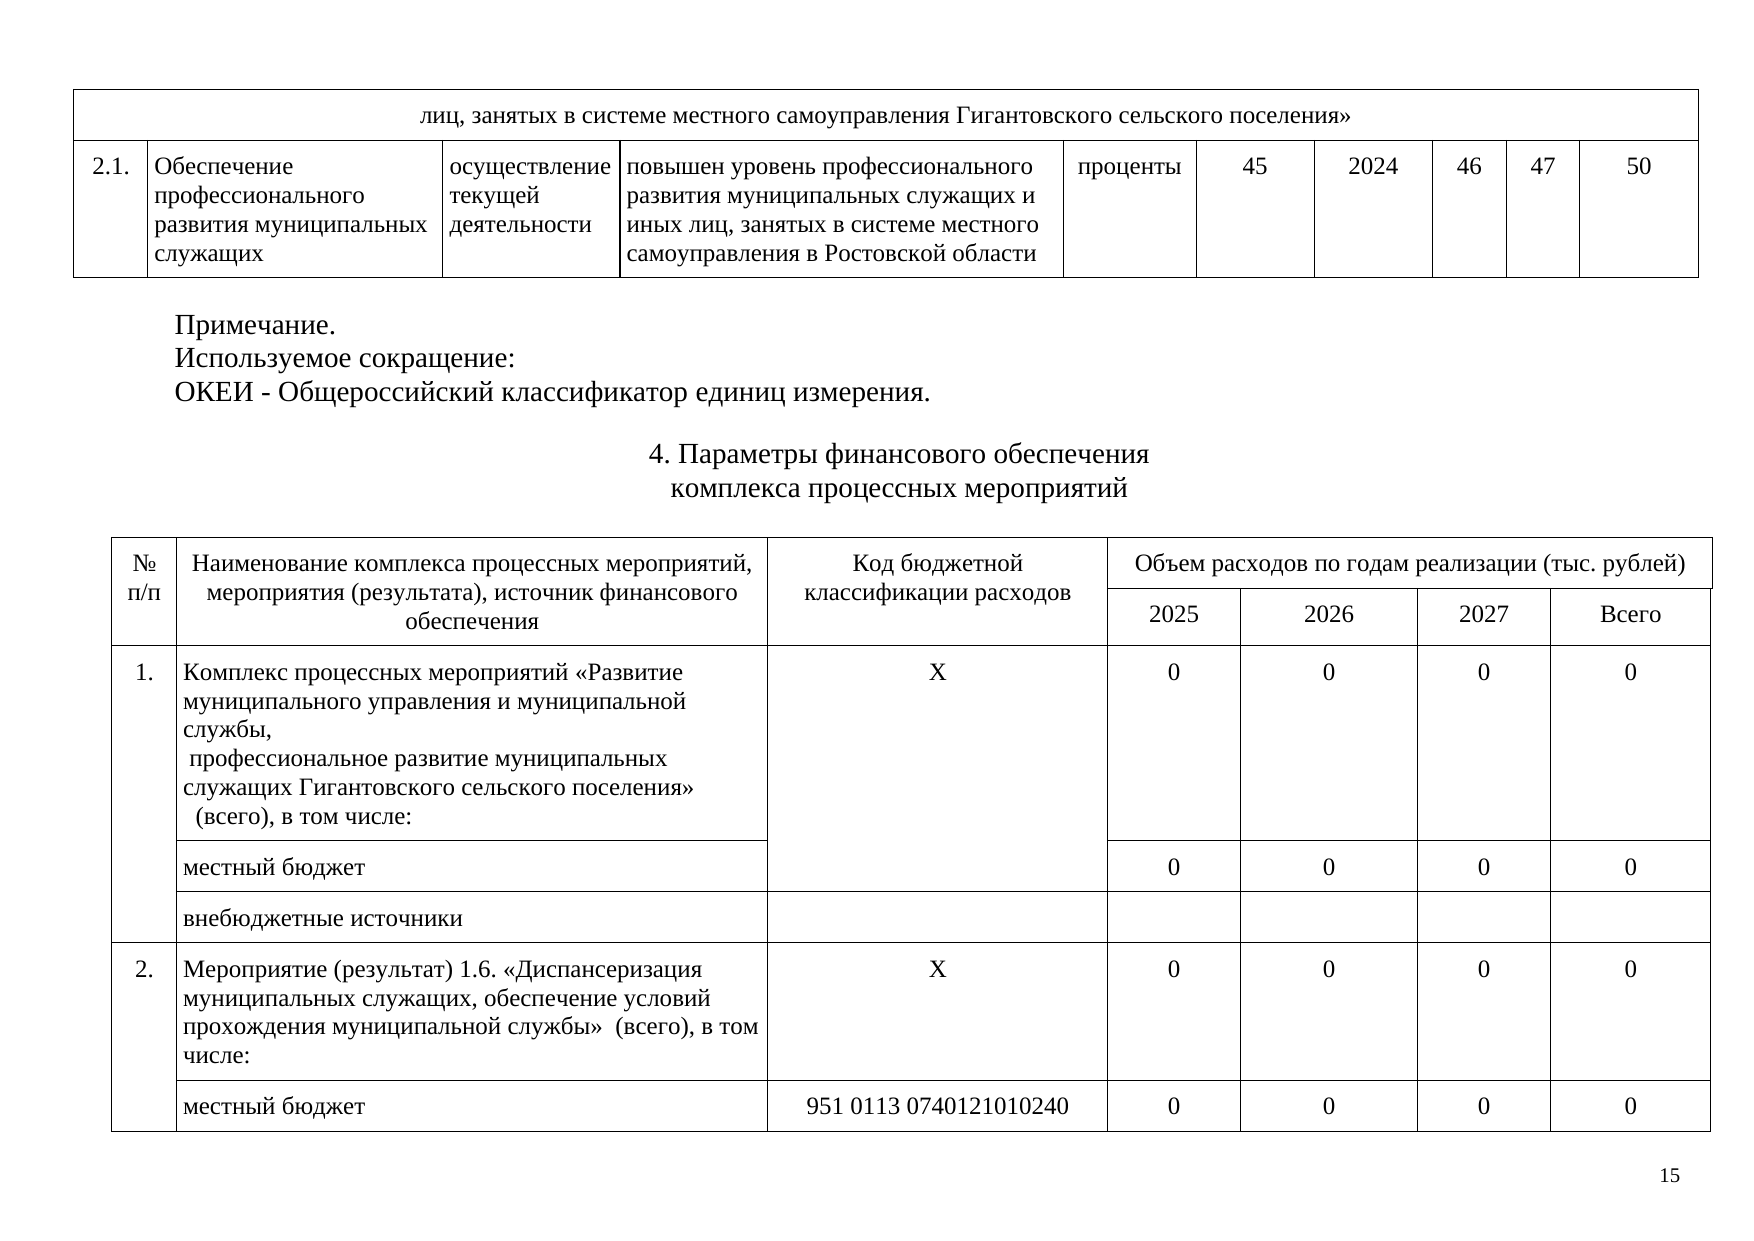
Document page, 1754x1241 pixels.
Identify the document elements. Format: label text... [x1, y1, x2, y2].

table_cell [1551, 892, 1710, 942]
table_cell 0 [1418, 841, 1550, 891]
table_cell местный бюджет [177, 1081, 767, 1131]
table_header № п/п [112, 538, 176, 645]
table_cell 50 [1580, 141, 1698, 277]
table_cell [1108, 892, 1240, 942]
table_cell 0 [1418, 943, 1550, 1079]
table_cell Комплекс процессных мероприятий «Развитие муниципального управления и муниципальной службы, профессиональное развитие муниципальных служащих Гигантовского сельского поселения» (всего), в том числе: [177, 646, 767, 840]
table_cell 0 [1241, 646, 1417, 840]
table_cell 2.1. [74, 141, 147, 277]
table_cell 1. [112, 646, 176, 942]
table_cell 0 [1418, 646, 1550, 840]
table_cell 2024 [1315, 141, 1432, 277]
table_cell Мероприятие (результат) 1.6. «Диспансеризация муниципальных служащих, обеспечение условий прохождения муниципальной службы» (всего), в том числе: [177, 943, 767, 1079]
table_cell 0 [1108, 841, 1240, 891]
table_cell проценты [1064, 141, 1196, 277]
text Примечание. [118, 307, 1680, 340]
table_cell осуществление текущей деятельности [443, 141, 619, 277]
text ОКЕИ - Общероссийский классификатор единиц измерения. [118, 374, 1680, 407]
table_cell Х [768, 943, 1107, 1079]
table_header Объем расходов по годам реализации (тыс. рублей) [1108, 538, 1712, 588]
table_cell Всего [1551, 589, 1710, 645]
table_cell [1418, 892, 1550, 942]
table_cell 0 [1551, 943, 1710, 1079]
table_cell 0 [1108, 646, 1240, 840]
table_cell 0 [1241, 943, 1417, 1079]
table_cell внебюджетные источники [177, 892, 767, 942]
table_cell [74, 90, 1698, 140]
table_header Наименование комплекса процессных мероприятий, мероприятия (результата), источник финансового обеспечения [177, 538, 767, 645]
table_cell 0 [1551, 841, 1710, 891]
table_cell 0 [1551, 646, 1710, 840]
table_cell 951 0113 0740121010240 [768, 1081, 1107, 1131]
text Используемое сокращение: [118, 340, 1680, 374]
table_cell 47 [1507, 141, 1579, 277]
table_cell 46 [1433, 141, 1506, 277]
table_cell [768, 892, 1107, 942]
table_cell 2. [112, 943, 176, 1131]
table_cell 2026 [1241, 589, 1417, 645]
text комплекса процессных мероприятий [118, 470, 1680, 503]
table_cell [1241, 892, 1417, 942]
table_header Код бюджетной классификации расходов [768, 538, 1107, 645]
table_cell 0 [1108, 943, 1240, 1079]
table_cell Обеспечение профессионального развития муниципальных служащих [148, 141, 442, 277]
table_cell Х [768, 646, 1107, 891]
table_cell 2025 [1108, 589, 1240, 645]
text 4. Параметры финансового обеспечения [118, 436, 1680, 470]
table_cell 0 [1241, 841, 1417, 891]
table_cell местный бюджет [177, 841, 767, 891]
table_cell 45 [1197, 141, 1314, 277]
table_cell 0 [1108, 1081, 1240, 1131]
table_cell 0 [1418, 1081, 1550, 1131]
table_cell 2027 [1418, 589, 1550, 645]
table_cell 0 [1551, 1081, 1710, 1131]
table_cell 0 [1241, 1081, 1417, 1131]
table_cell повышен уровень профессионального развития муниципальных служащих и иных лиц, занятых в системе местного самоуправления в Ростовской области [621, 141, 1063, 277]
